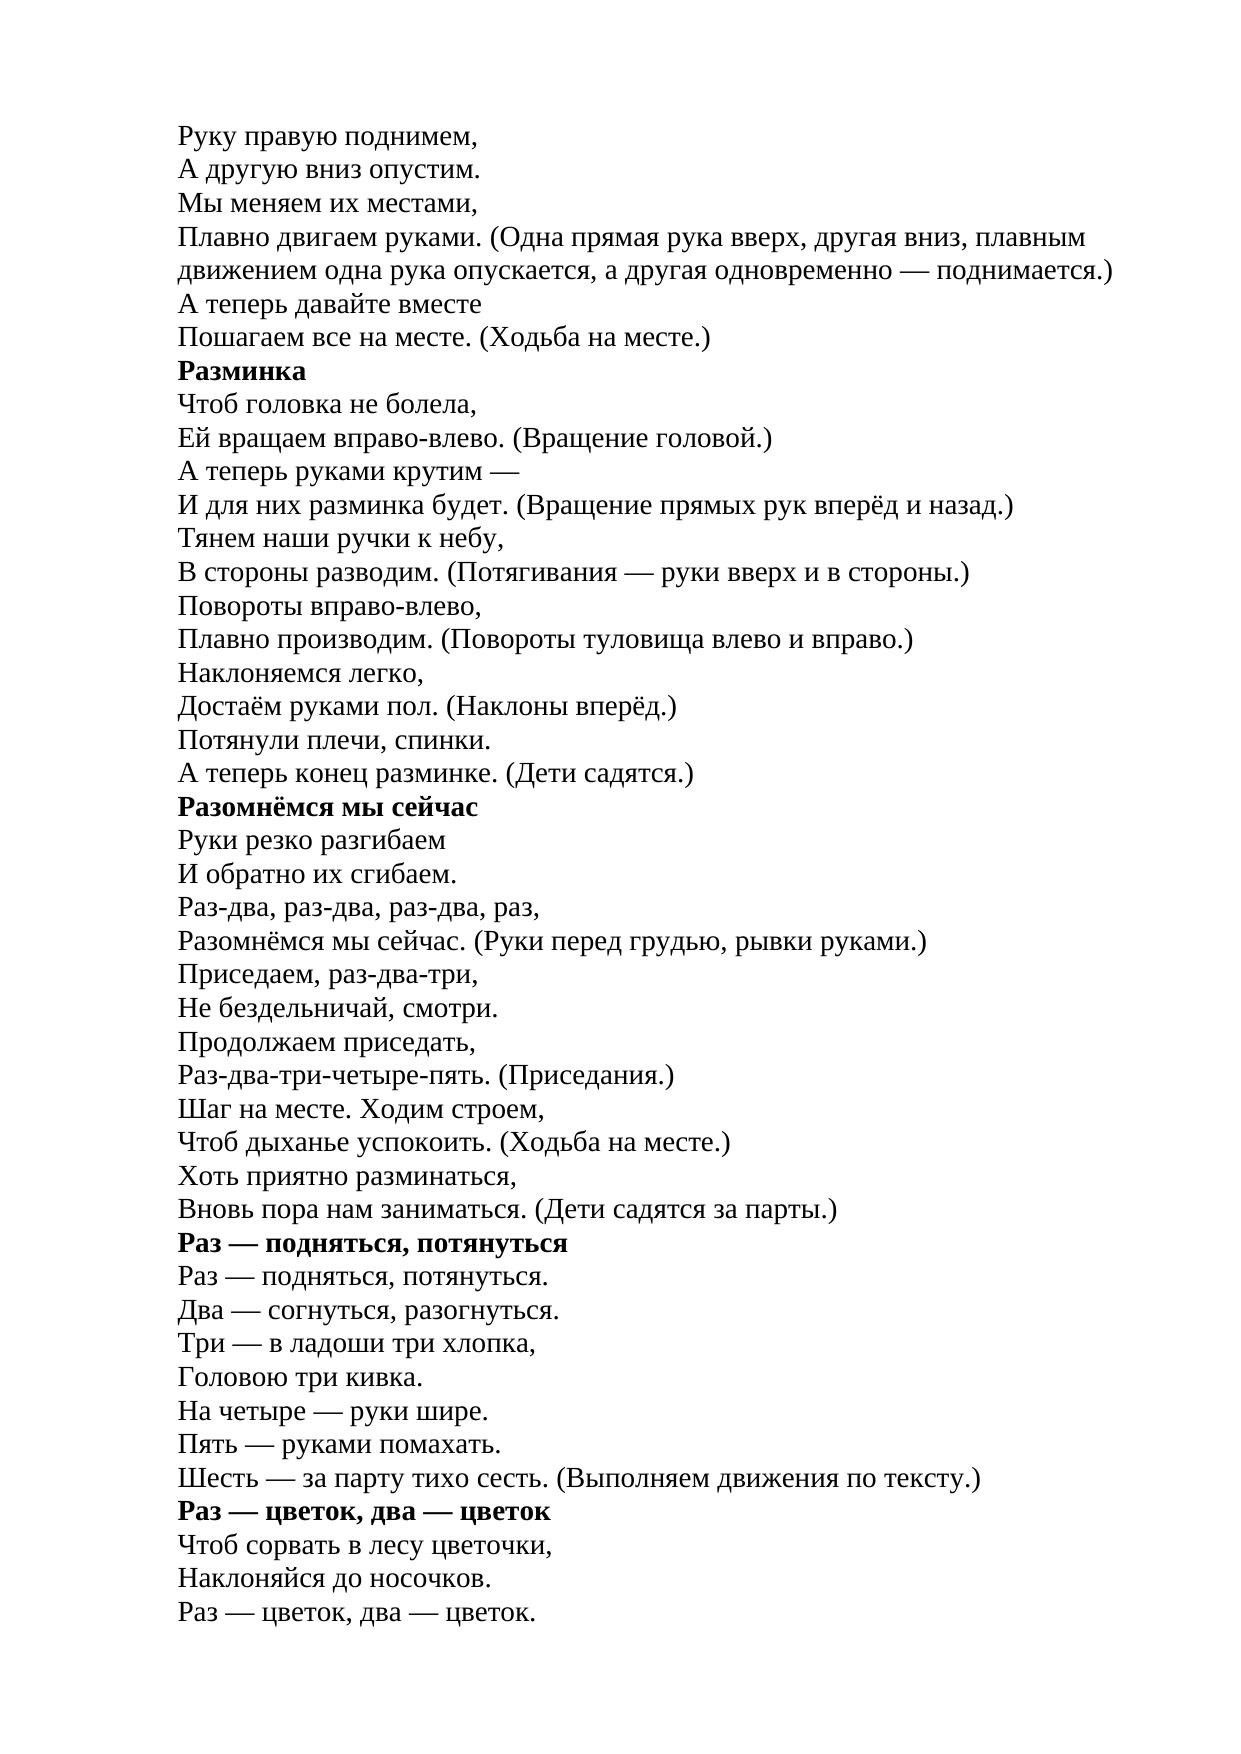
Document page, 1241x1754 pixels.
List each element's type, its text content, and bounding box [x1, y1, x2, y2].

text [177, 1493, 1152, 1627]
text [177, 118, 1152, 353]
text Разомнёмся мы сейчас Руки резко разгибаем И обратно их сгибаем. Раз-два, раз-два, раз-два, раз, Разомнёмся мы сейчас. (Руки перед грудью, рывки руками.) Приседаем, раз-два-три, Не бездельничай, смотри. Продолжаем приседать, Раз-два-три-четыре-пять. (Приседания.) Шаг на месте. Ходим строем, Чтоб дыханье успокоить. (Ходьба на месте.) Хоть приятно разминаться, Вновь пора нам заниматься. (Дети садятся за парты.) [177, 789, 1152, 1225]
text Разминка Чтоб головка не болела, Ей вращаем вправо-влево. (Вращение головой.) А теперь руками крутим — И для них разминка будет. (Вращение прямых рук вперёд и назад.) Тянем наши ручки к небу, В стороны разводим. (Потягивания — руки вверх и в стороны.) Повороты вправо-влево, Плавно производим. (Повороты туловища влево и вправо.) Наклоняемся легко, Достаём руками пол. (Наклоны вперёд.) Потянули плечи, спинки. А теперь конец разминке. (Дети садятся.) [177, 353, 1152, 789]
text Раз — подняться, потянуться Раз — подняться, потянуться. Два — согнуться, разогнуться. Три — в ладоши три хлопка, Головою три кивка. На четыре — руки шире. Пять — руками помахать. Шесть — за парту тихо сесть. (Выполняем движения по тексту.) [177, 1225, 1152, 1493]
